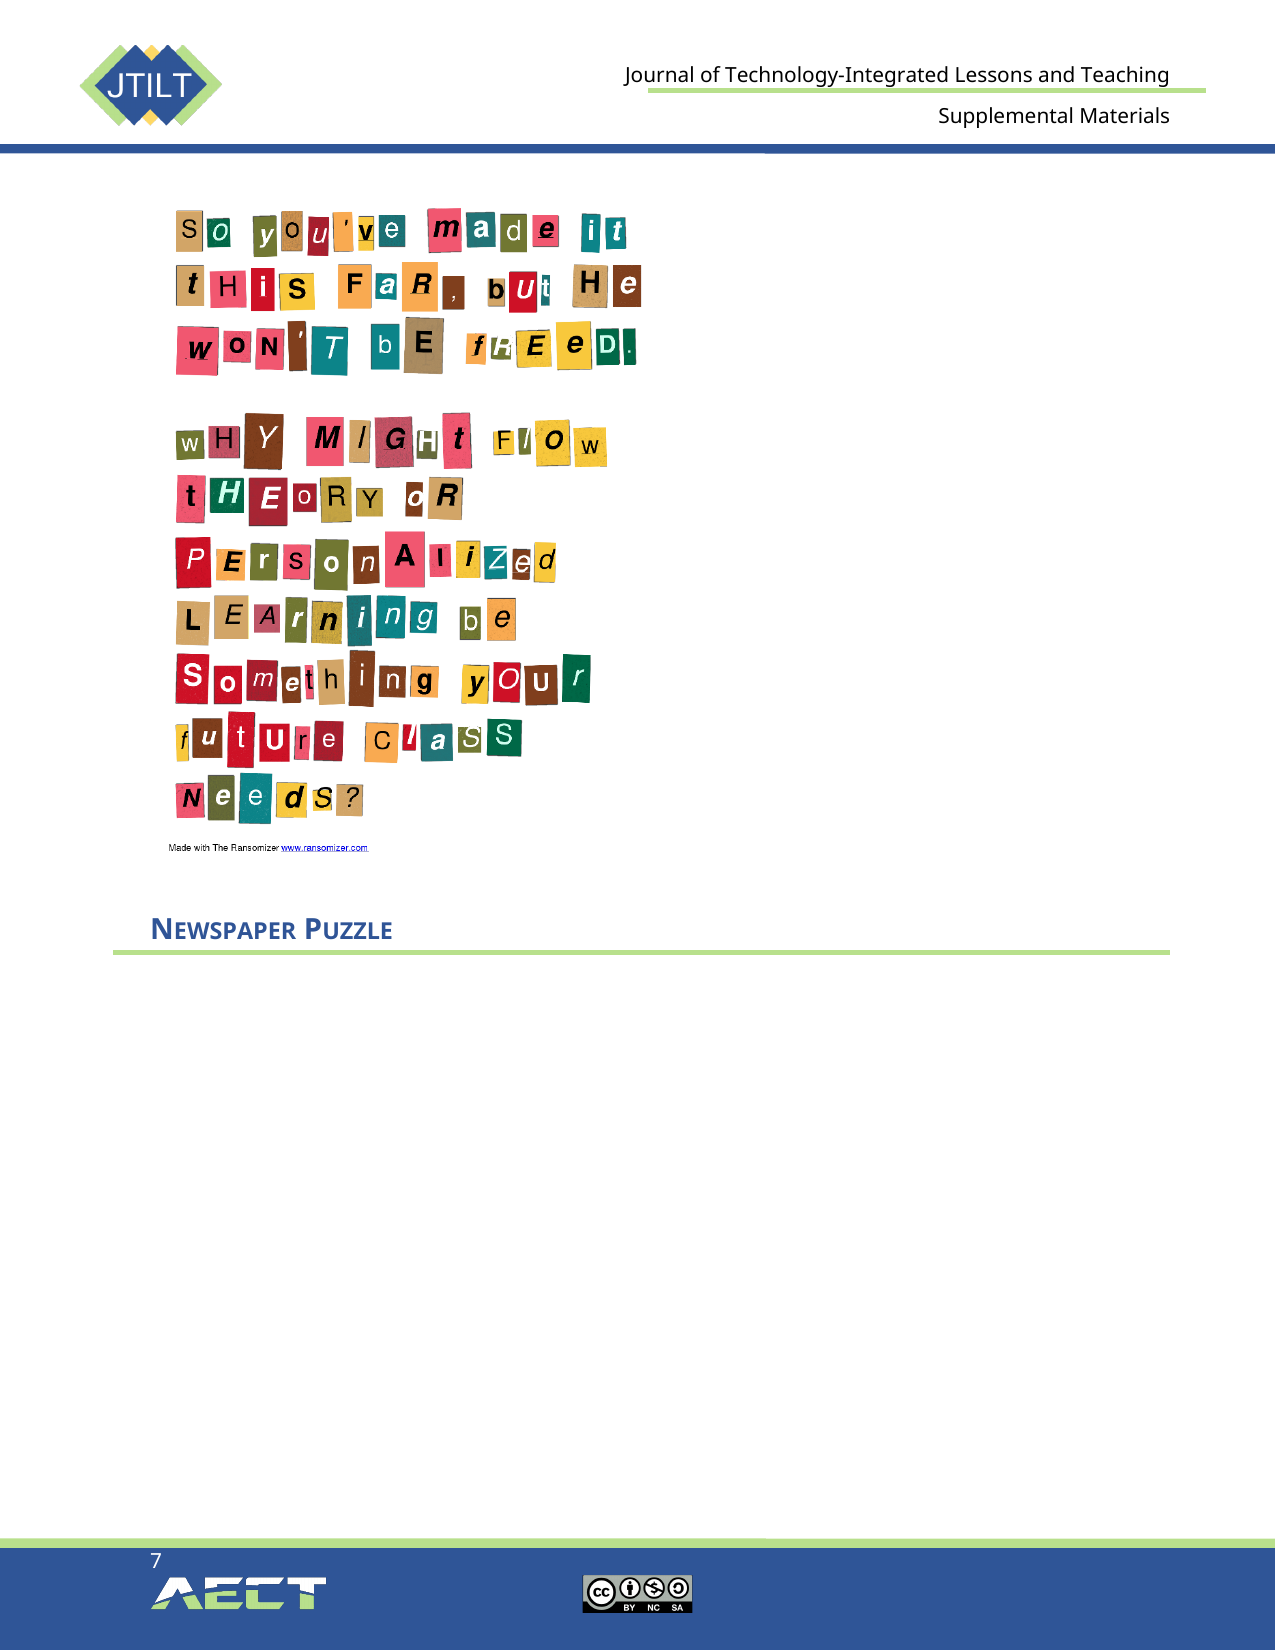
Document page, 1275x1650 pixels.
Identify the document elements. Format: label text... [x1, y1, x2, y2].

picture [79, 45, 222, 126]
picture [582, 1575, 693, 1613]
subtitle Newspaper Puzzle [112, 908, 1170, 955]
picture [150, 1575, 327, 1613]
picture [150, 187, 719, 871]
